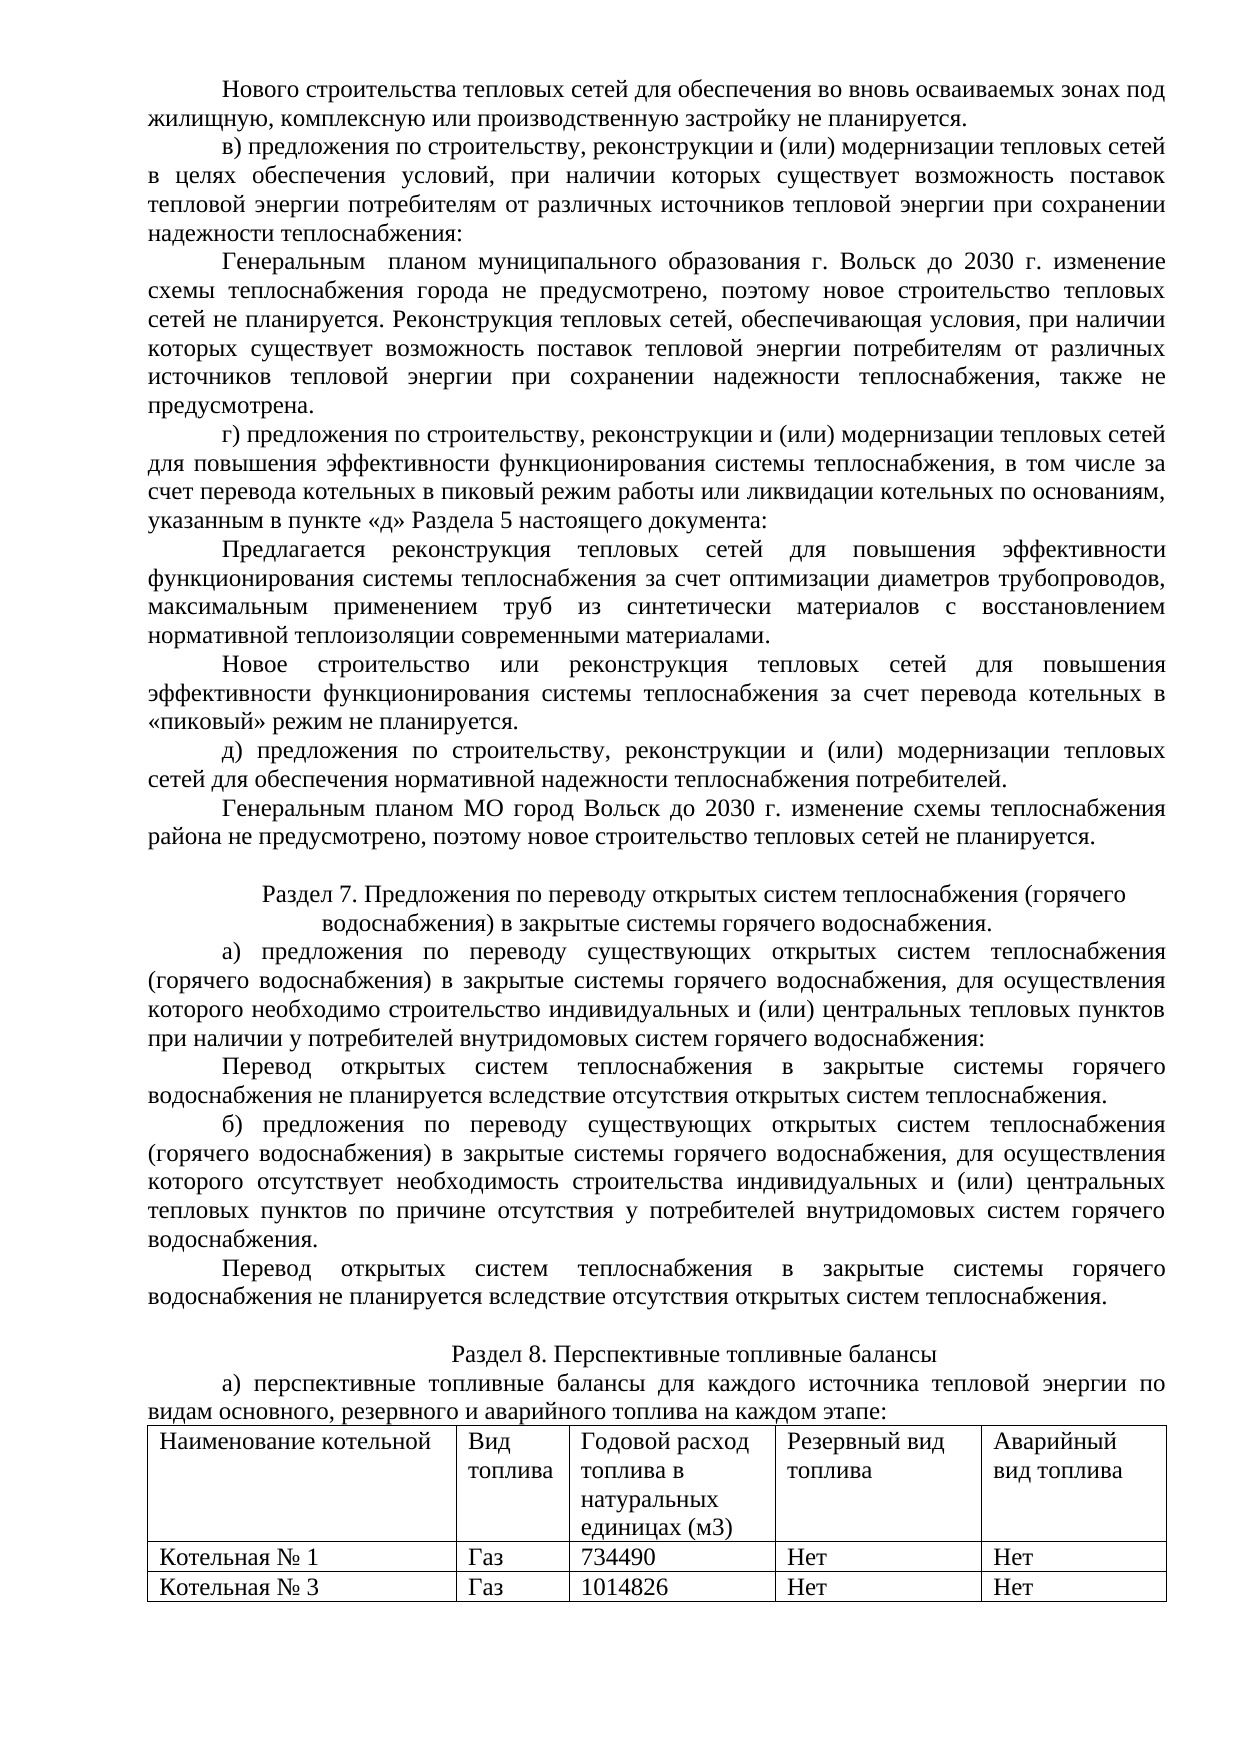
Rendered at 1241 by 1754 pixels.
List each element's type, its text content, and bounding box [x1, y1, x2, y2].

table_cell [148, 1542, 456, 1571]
text а) предложения по переводу существующих открытых систем теплоснабжения (горячего водоснабжения) в закрытые системы горячего водоснабжения, для осуществления которого необходимо строительство индивидуальных и (или) центральных тепловых пунктов при наличии у потребителей внутридомовых систем горячего водоснабжения: [148, 936, 1167, 1051]
text Генеральным планом МО город Вольск до 2030 г. изменение схемы теплоснабжения района не предусмотрено, поэтому новое строительство тепловых сетей не планируется. [148, 793, 1167, 850]
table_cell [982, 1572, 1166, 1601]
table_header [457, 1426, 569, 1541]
text б) предложения по переводу существующих открытых систем теплоснабжения (горячего водоснабжения) в закрытые системы горячего водоснабжения, для осуществления которого отсутствует необходимость строительства индивидуальных и (или) центральных тепловых пунктов по причине отсутствия у потребителей внутридомовых систем горячего водоснабжения. [148, 1109, 1167, 1253]
text Генеральным планом муниципального образования г. Вольск до 2030 г. изменение схемы теплоснабжения города не предусмотрено, поэтому новое строительство тепловых сетей не планируется. Реконструкция тепловых сетей, обеспечивающая условия, при наличии которых существует возможность поставок тепловой энергии потребителям от различных источников тепловой энергии при сохранении надежности теплоснабжения, также не предусмотрена. [148, 246, 1167, 419]
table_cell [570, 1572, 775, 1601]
text Новое строительство или реконструкция тепловых сетей для повышения эффективности функционирования системы теплоснабжения за счет перевода котельных в «пиковый» режим не планируется. [148, 649, 1167, 735]
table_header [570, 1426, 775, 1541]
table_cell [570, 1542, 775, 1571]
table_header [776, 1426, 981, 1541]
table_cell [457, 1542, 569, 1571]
text Нового строительства тепловых сетей для обеспечения во вновь осваиваемых зонах под жилищную, комплексную или производственную застройку не планируется. [148, 74, 1167, 131]
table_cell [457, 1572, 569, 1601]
text Предлагается реконструкция тепловых сетей для повышения эффективности функционирования системы теплоснабжения за счет оптимизации диаметров трубопроводов, максимальным применением труб из синтетически материалов с восстановлением нормативной теплоизоляции современными материалами. [148, 534, 1167, 649]
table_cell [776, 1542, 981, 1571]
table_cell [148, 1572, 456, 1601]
text Перевод открытых систем теплоснабжения в закрытые системы горячего водоснабжения не планируется вследствие отсутствия открытых систем теплоснабжения. [148, 1253, 1167, 1310]
text в) предложения по строительству, реконструкции и (или) модернизации тепловых сетей в целях обеспечения условий, при наличии которых существует возможность поставок тепловой энергии потребителям от различных источников тепловой энергии при сохранении надежности теплоснабжения: [148, 131, 1167, 246]
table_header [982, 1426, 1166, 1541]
text Раздел 8. Перспективные топливные балансы [148, 1339, 1167, 1368]
text д) предложения по строительству, реконструкции и (или) модернизации тепловых сетей для обеспечения нормативной надежности теплоснабжения потребителей. [148, 735, 1167, 793]
text г) предложения по строительству, реконструкции и (или) модернизации тепловых сетей для повышения эффективности функционирования системы теплоснабжения, в том числе за счет перевода котельных в пиковый режим работы или ликвидации котельных по основаниям, указанным в пункте «д» Раздела 5 настоящего документа: [148, 419, 1167, 534]
text а) перспективные топливные балансы для каждого источника тепловой энергии по видам основного, резервного и аварийного топлива на каждом этапе: [148, 1368, 1167, 1425]
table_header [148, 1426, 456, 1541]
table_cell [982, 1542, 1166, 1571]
text Раздел 7. Предложения по переводу открытых систем теплоснабжения (горячего водоснабжения) в закрытые системы горячего водоснабжения. [148, 879, 1167, 936]
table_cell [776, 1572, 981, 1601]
text Перевод открытых систем теплоснабжения в закрытые системы горячего водоснабжения не планируется вследствие отсутствия открытых систем теплоснабжения. [148, 1051, 1167, 1109]
